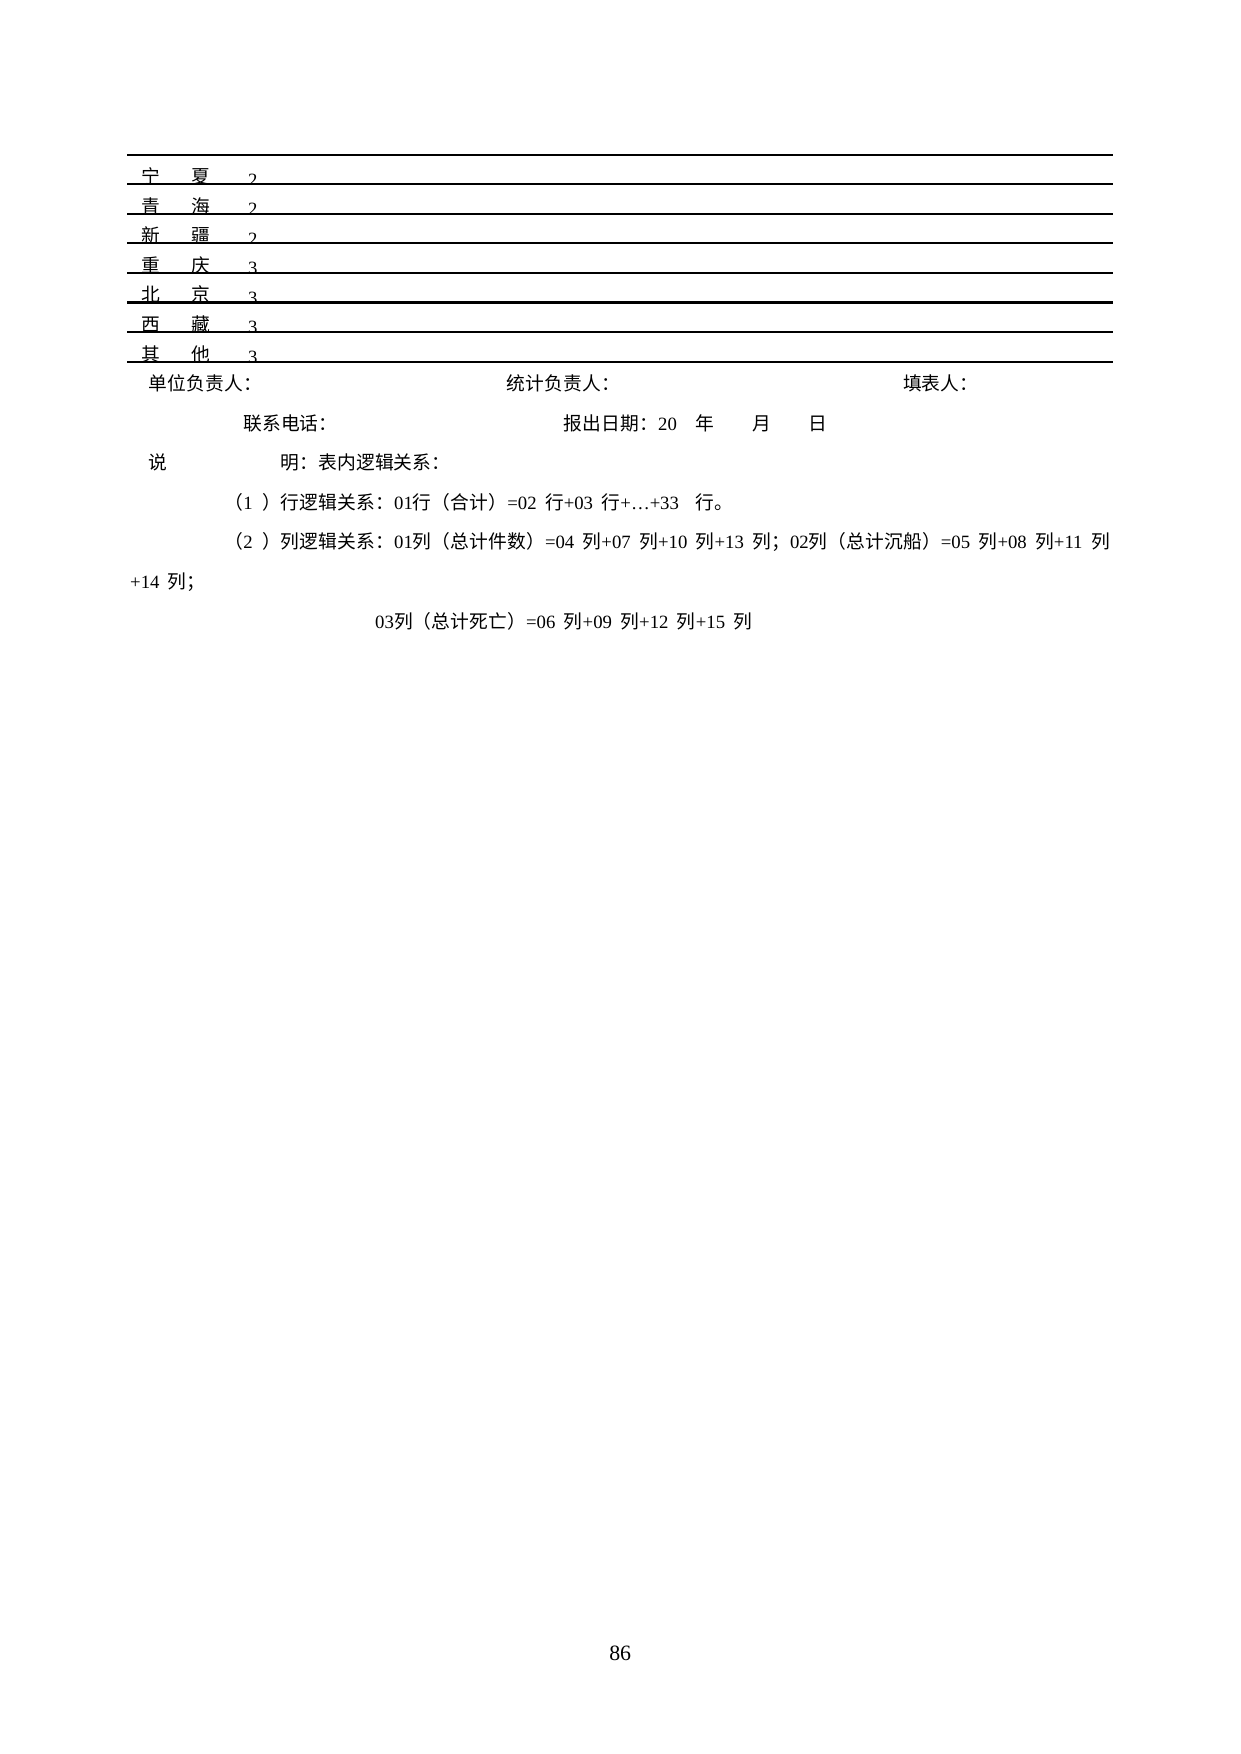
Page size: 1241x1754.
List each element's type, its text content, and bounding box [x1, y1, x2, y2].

text （1）行逻辑关系：01行（合计）=02行+03行+…+33行。 [215, 481, 1110, 521]
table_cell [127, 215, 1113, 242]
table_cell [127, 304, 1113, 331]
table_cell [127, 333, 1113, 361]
text （2）列逻辑关系：01列（总计件数）=04列+07列+10列+13列；02列（总计沉船）=05列+08列+11列+14列； [130, 521, 1110, 600]
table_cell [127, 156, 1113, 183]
text 说 明：表内逻辑关系： [139, 442, 1110, 481]
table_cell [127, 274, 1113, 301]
text 单位负责人： 统计负责人： 填表人： 联系电话： 报出日期：20 年 月 日 [139, 363, 1110, 442]
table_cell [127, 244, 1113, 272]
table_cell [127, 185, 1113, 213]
text 03列（总计死亡）=06列+09列+12列+15列 [130, 600, 1110, 640]
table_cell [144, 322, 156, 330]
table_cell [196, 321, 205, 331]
